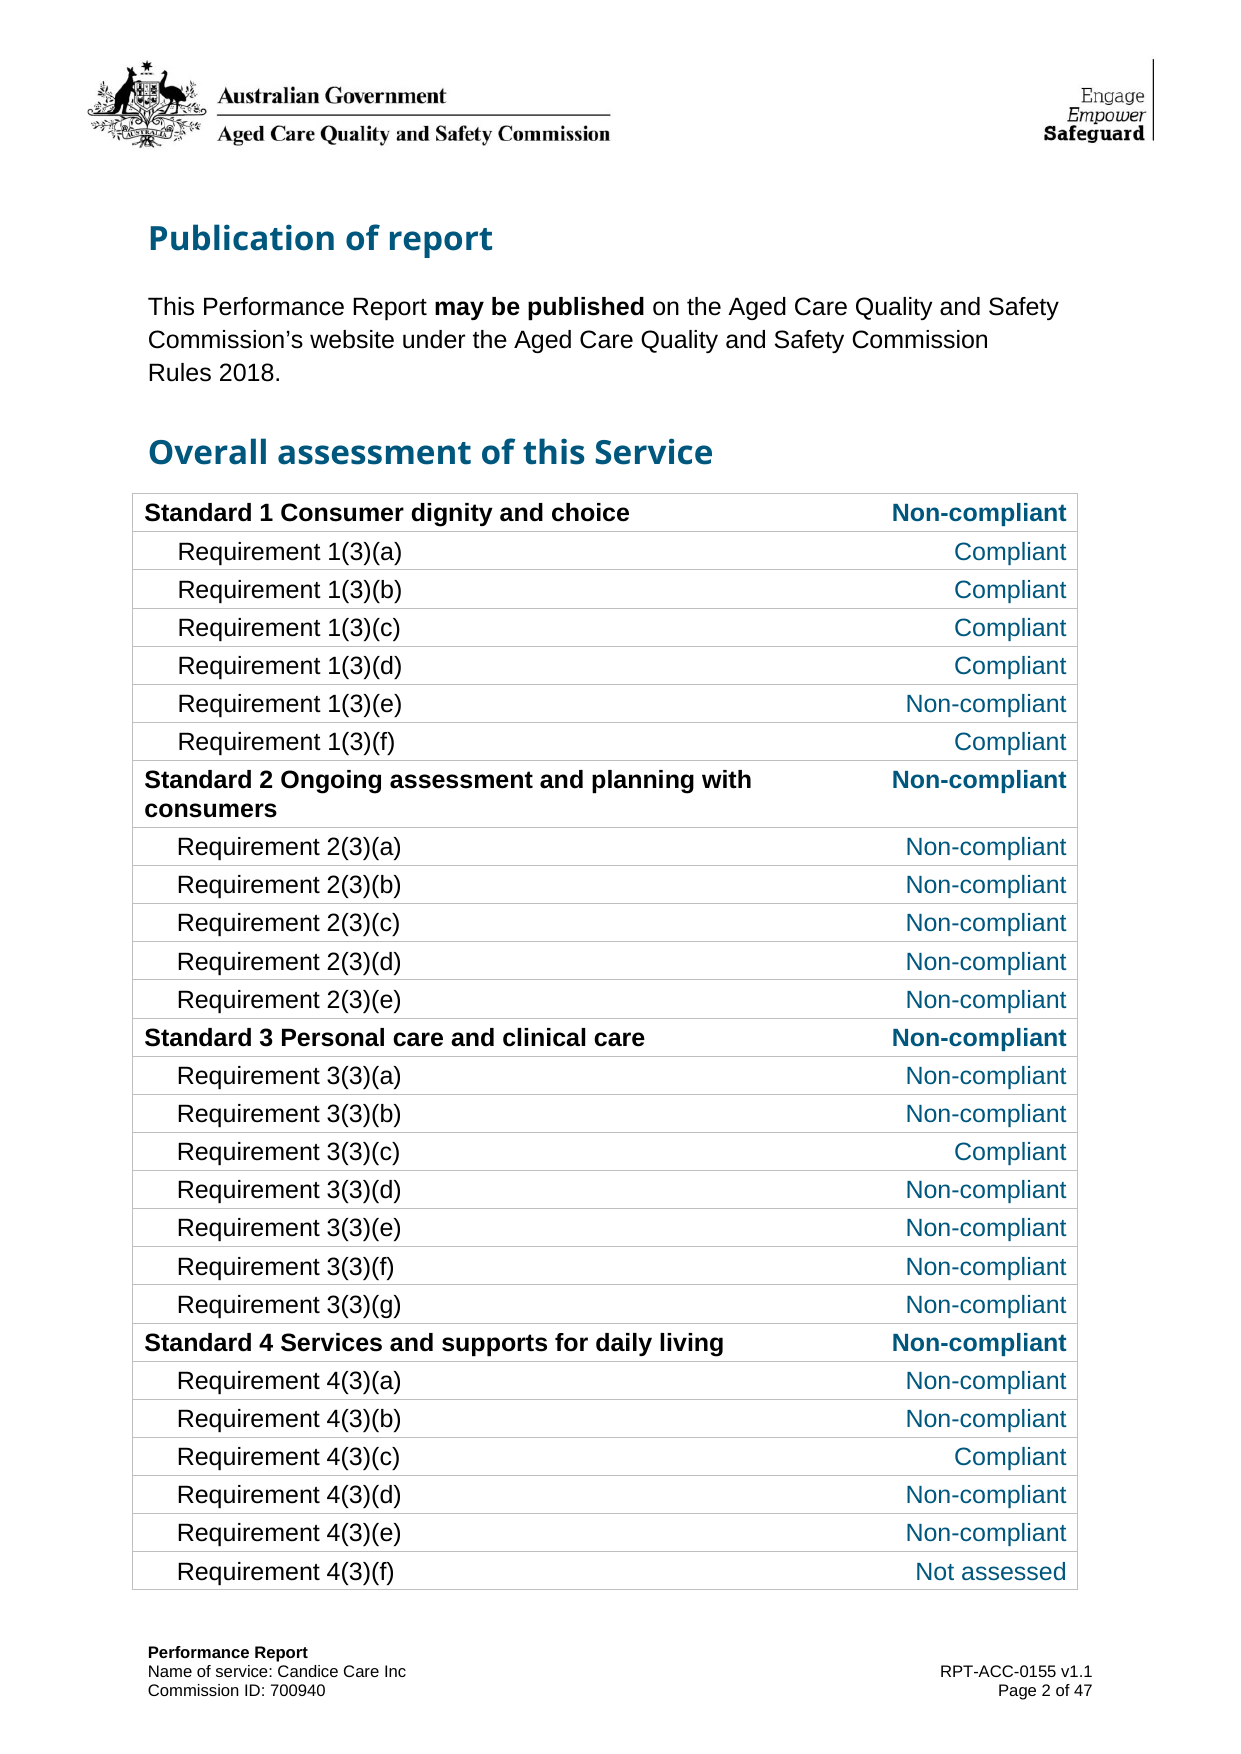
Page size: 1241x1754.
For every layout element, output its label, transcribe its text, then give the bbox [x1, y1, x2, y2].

table_cell Requirement 1(3)(f) [133, 723, 878, 760]
table_cell Requirement 2(3)(e) [133, 980, 878, 1017]
table_cell Non-compliant [878, 1514, 1077, 1551]
table_cell Requirement 4(3)(f) [133, 1552, 878, 1589]
table_cell Non-compliant [878, 866, 1077, 903]
table_cell Compliant [878, 570, 1077, 607]
table_cell Non-compliant [878, 1247, 1077, 1284]
table_cell Non-compliant [878, 1095, 1077, 1132]
table_cell Requirement 3(3)(g) [133, 1285, 878, 1322]
table_cell Requirement 3(3)(a) [133, 1057, 878, 1094]
table_cell Non-compliant [878, 1476, 1077, 1513]
table_cell Requirement 2(3)(b) [133, 866, 878, 903]
table_cell Non-compliant [878, 1285, 1077, 1322]
table_cell Compliant [878, 532, 1077, 569]
table_cell Requirement 4(3)(d) [133, 1476, 878, 1513]
table_cell Requirement 1(3)(a) [133, 532, 878, 569]
table_cell Requirement 3(3)(b) [133, 1095, 878, 1132]
table_cell Non-compliant [878, 1362, 1077, 1399]
table_cell Compliant [878, 647, 1077, 684]
table_cell Compliant [878, 1438, 1077, 1475]
table_cell Requirement 1(3)(e) [133, 685, 878, 722]
table_cell Non-compliant [878, 685, 1077, 722]
table_cell Not assessed [878, 1552, 1077, 1589]
table_cell Compliant [878, 723, 1077, 760]
table_cell Non-compliant [878, 1324, 1077, 1361]
subtitle Overall assessment of this Service [148, 428, 1092, 474]
table_cell Non-compliant [878, 828, 1077, 865]
table_cell Non-compliant [878, 1209, 1077, 1246]
table_cell Requirement 4(3)(e) [133, 1514, 878, 1551]
table_cell Requirement 1(3)(b) [133, 570, 878, 607]
table_cell Requirement 4(3)(a) [133, 1362, 878, 1399]
table_cell Standard 4 Services and supports for daily living [133, 1324, 878, 1361]
table_cell Requirement 3(3)(d) [133, 1171, 878, 1208]
table_cell Compliant [878, 609, 1077, 646]
table_cell Compliant [878, 1133, 1077, 1170]
table_header Non-compliant [878, 494, 1077, 531]
table_cell Non-compliant [878, 980, 1077, 1017]
table_cell Non-compliant [878, 1171, 1077, 1208]
table_cell Non-compliant [878, 942, 1077, 979]
table_cell Non-compliant [878, 1019, 1077, 1056]
table_cell Requirement 3(3)(f) [133, 1247, 878, 1284]
table_cell Requirement 2(3)(d) [133, 942, 878, 979]
table_cell Requirement 3(3)(e) [133, 1209, 878, 1246]
table_cell Non-compliant [878, 761, 1077, 827]
table_cell Standard 2 Ongoing assessment and planning with consumers [133, 761, 878, 827]
table_cell Requirement 1(3)(c) [133, 609, 878, 646]
table_cell Standard 3 Personal care and clinical care [133, 1019, 878, 1056]
picture [1, 0, 1241, 169]
text This Performance Report may be published on the Aged Care Quality and Safety Commission’s website under the Aged Care Quality and Safety Commission Rules 2018. [148, 292, 1092, 387]
table_cell Requirement 4(3)(b) [133, 1400, 878, 1437]
table_cell Requirement 1(3)(d) [133, 647, 878, 684]
table_header Standard 1 Consumer dignity and choice [133, 494, 878, 531]
table_cell Non-compliant [878, 904, 1077, 941]
table_cell Requirement 3(3)(c) [133, 1133, 878, 1170]
table_cell Requirement 2(3)(a) [133, 828, 878, 865]
table_cell Requirement 2(3)(c) [133, 904, 878, 941]
table_cell Non-compliant [878, 1057, 1077, 1094]
subtitle Publication of report [148, 215, 1092, 260]
table_cell Non-compliant [878, 1400, 1077, 1437]
table_cell Requirement 4(3)(c) [133, 1438, 878, 1475]
